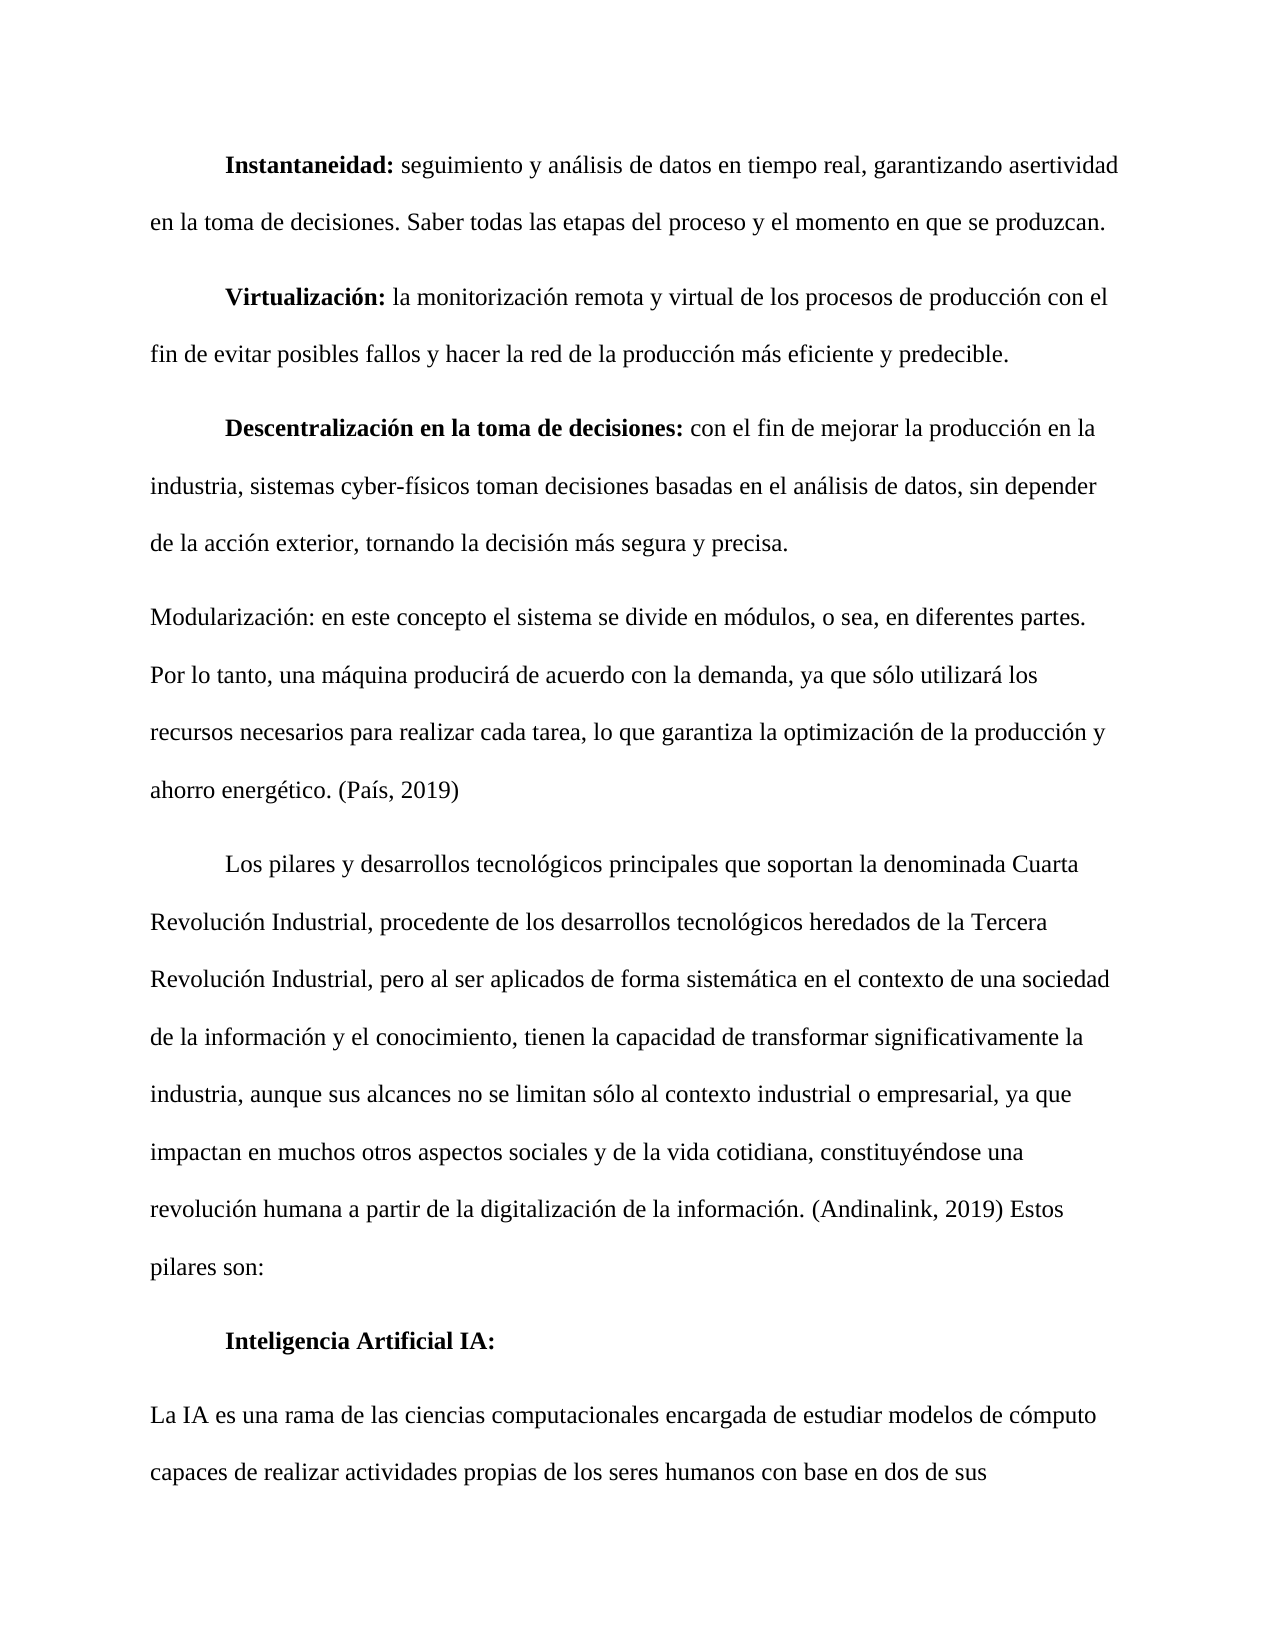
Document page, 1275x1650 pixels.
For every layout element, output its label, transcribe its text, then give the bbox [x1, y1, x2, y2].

text Descentralización en la toma de decisiones: con el fin de mejorar la producción en la industria, sistemas cyber-físicos toman decisiones basadas en el análisis de datos, sin depender de la acción exterior, tornando la decisión más segura y precisa. [150, 413, 1125, 557]
text Los pilares y desarrollos tecnológicos principales que soportan la denominada Cuarta Revolución Industrial, procedente de los desarrollos tecnológicos heredados de la Tercera Revolución Industrial, pero al ser aplicados de forma sistemática en el contexto de una sociedad de la información y el conocimiento, tienen la capacidad de transformar significativamente la industria, aunque sus alcances no se limitan sólo al contexto industrial o empresarial, ya que impactan en muchos otros aspectos sociales y de la vida cotidiana, constituyéndose una revolución humana a partir de la digitalización de la información. Estos pilares son: [150, 849, 1125, 1280]
text Inteligencia Artificial IA: [150, 1326, 1125, 1354]
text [150, 1400, 1125, 1486]
text Instantaneidad: seguimiento y análisis de datos en tiempo real, garantizando asertividad en la toma de decisiones. Saber todas las etapas del proceso y el momento en que se produzcan. [150, 150, 1125, 236]
text Modularización: en este concepto el sistema se divide en módulos, o sea, en diferentes partes. Por lo tanto, una máquina producirá de acuerdo con la demanda, ya que sólo utilizará los recursos necesarios para realizar cada tarea, lo que garantiza la optimización de la producción y ahorro energético. [150, 602, 1125, 804]
text Virtualización: la monitorización remota y virtual de los procesos de producción con el fin de evitar posibles fallos y hacer la red de la producción más eficiente y predecible. [150, 282, 1125, 368]
